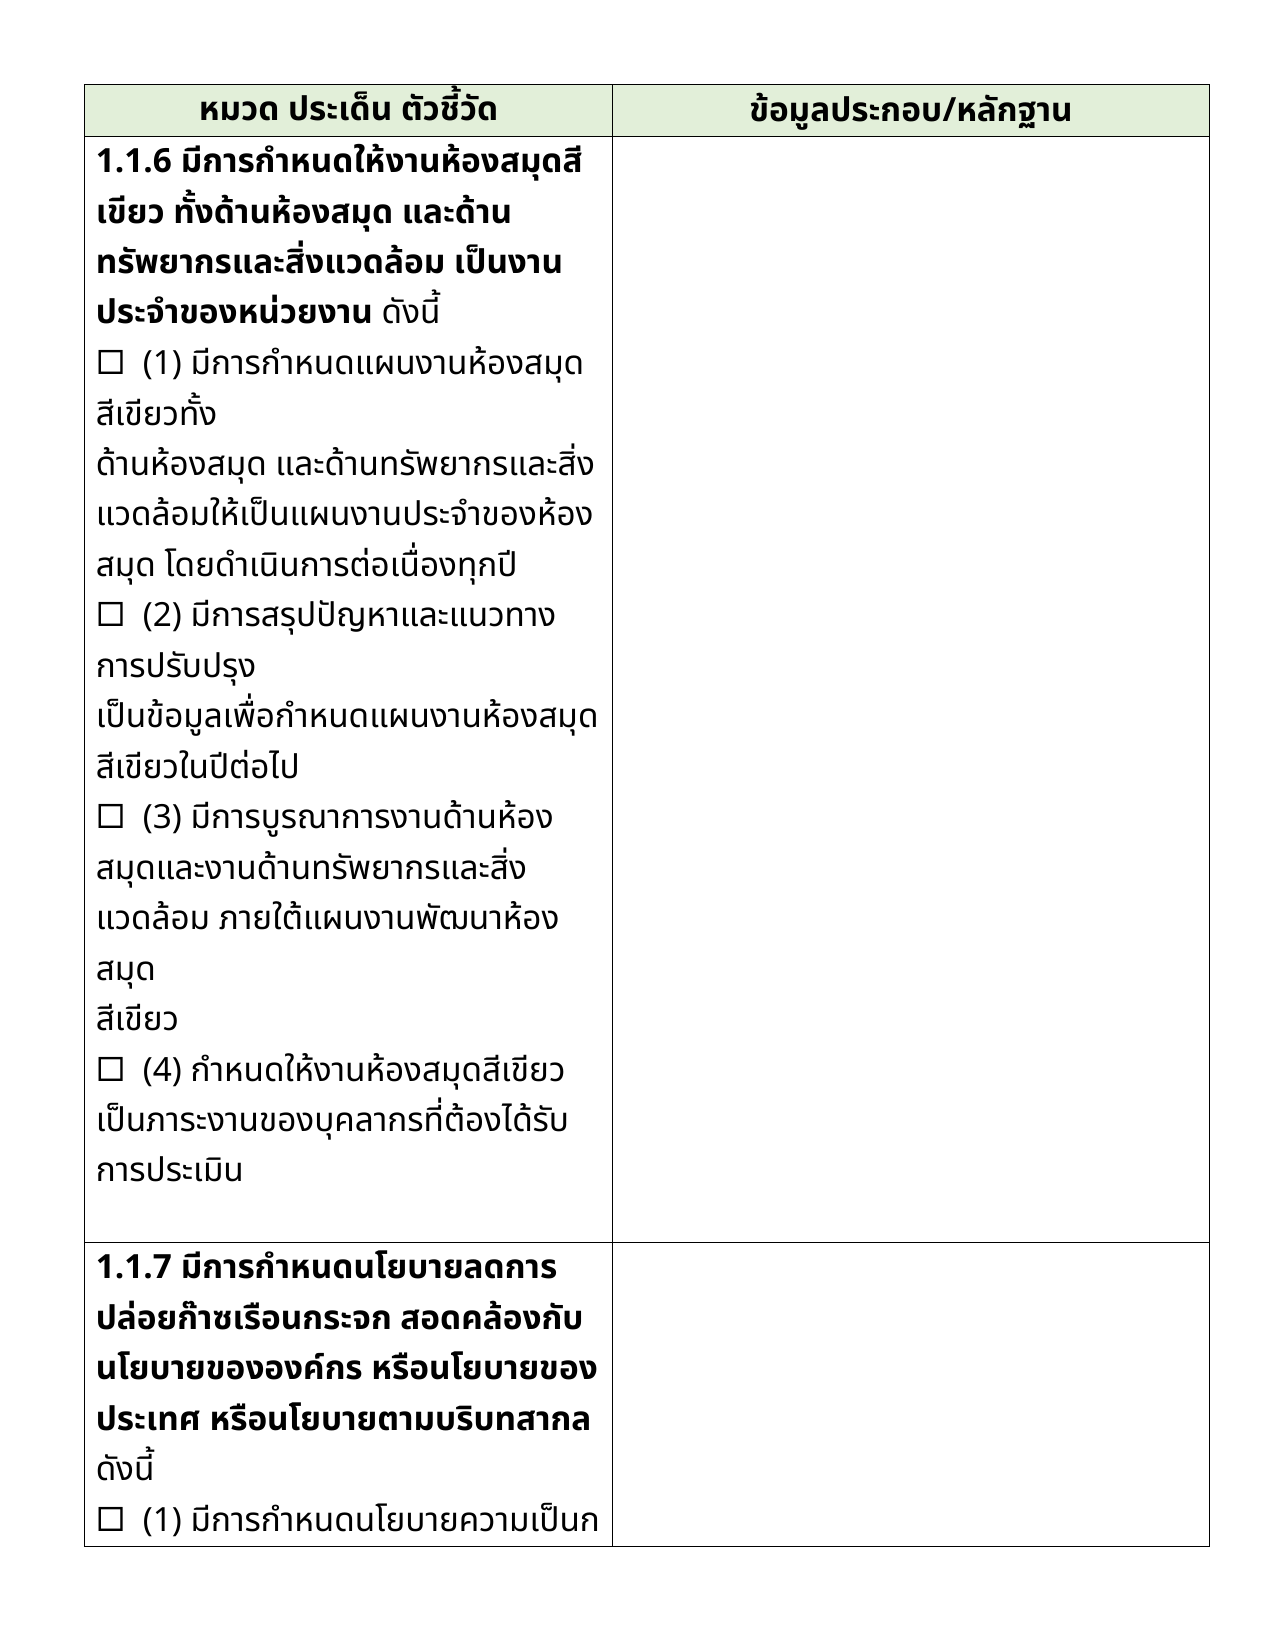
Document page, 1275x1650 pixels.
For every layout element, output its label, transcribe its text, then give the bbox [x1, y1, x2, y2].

table_cell 1.1.6 มีการกำหนดให้งานห้องสมุดสีเขียว ทั้งด้านห้องสมุด และด้านทรัพยากรและสิ่งแวดล้อม เป็นงานประจำของหน่วยงาน ดังนี้ (1) มีการกำหนดแผนงานห้องสมุดสีเขียวทั้ง ด้านห้องสมุด และด้านทรัพยากรและสิ่งแวดล้อมให้เป็นแผนงานประจำของห้องสมุด โดยดำเนินการต่อเนื่องทุกปี (2) มีการสรุปปัญหาและแนวทางการปรับปรุง เป็นข้อมูลเพื่อกำหนดแผนงานห้องสมุดสีเขียวในปีต่อไป (3) มีการบูรณาการงานด้านห้องสมุดและงานด้านทรัพยากรและสิ่งแวดล้อม ภายใต้แผนงานพัฒนาห้องสมุด สีเขียว (4) กำหนดให้งานห้องสมุดสีเขียวเป็นภาระงานของบุคลากรที่ต้องได้รับการประเมิน [85, 137, 612, 1242]
table_cell [613, 137, 1209, 1242]
table_header หมวด ประเด็น ตัวชี้วัด [85, 85, 612, 136]
table_cell [613, 1243, 1209, 1546]
table_header ข้อมูลประกอบ/หลักฐาน [613, 85, 1209, 136]
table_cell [85, 1243, 612, 1546]
